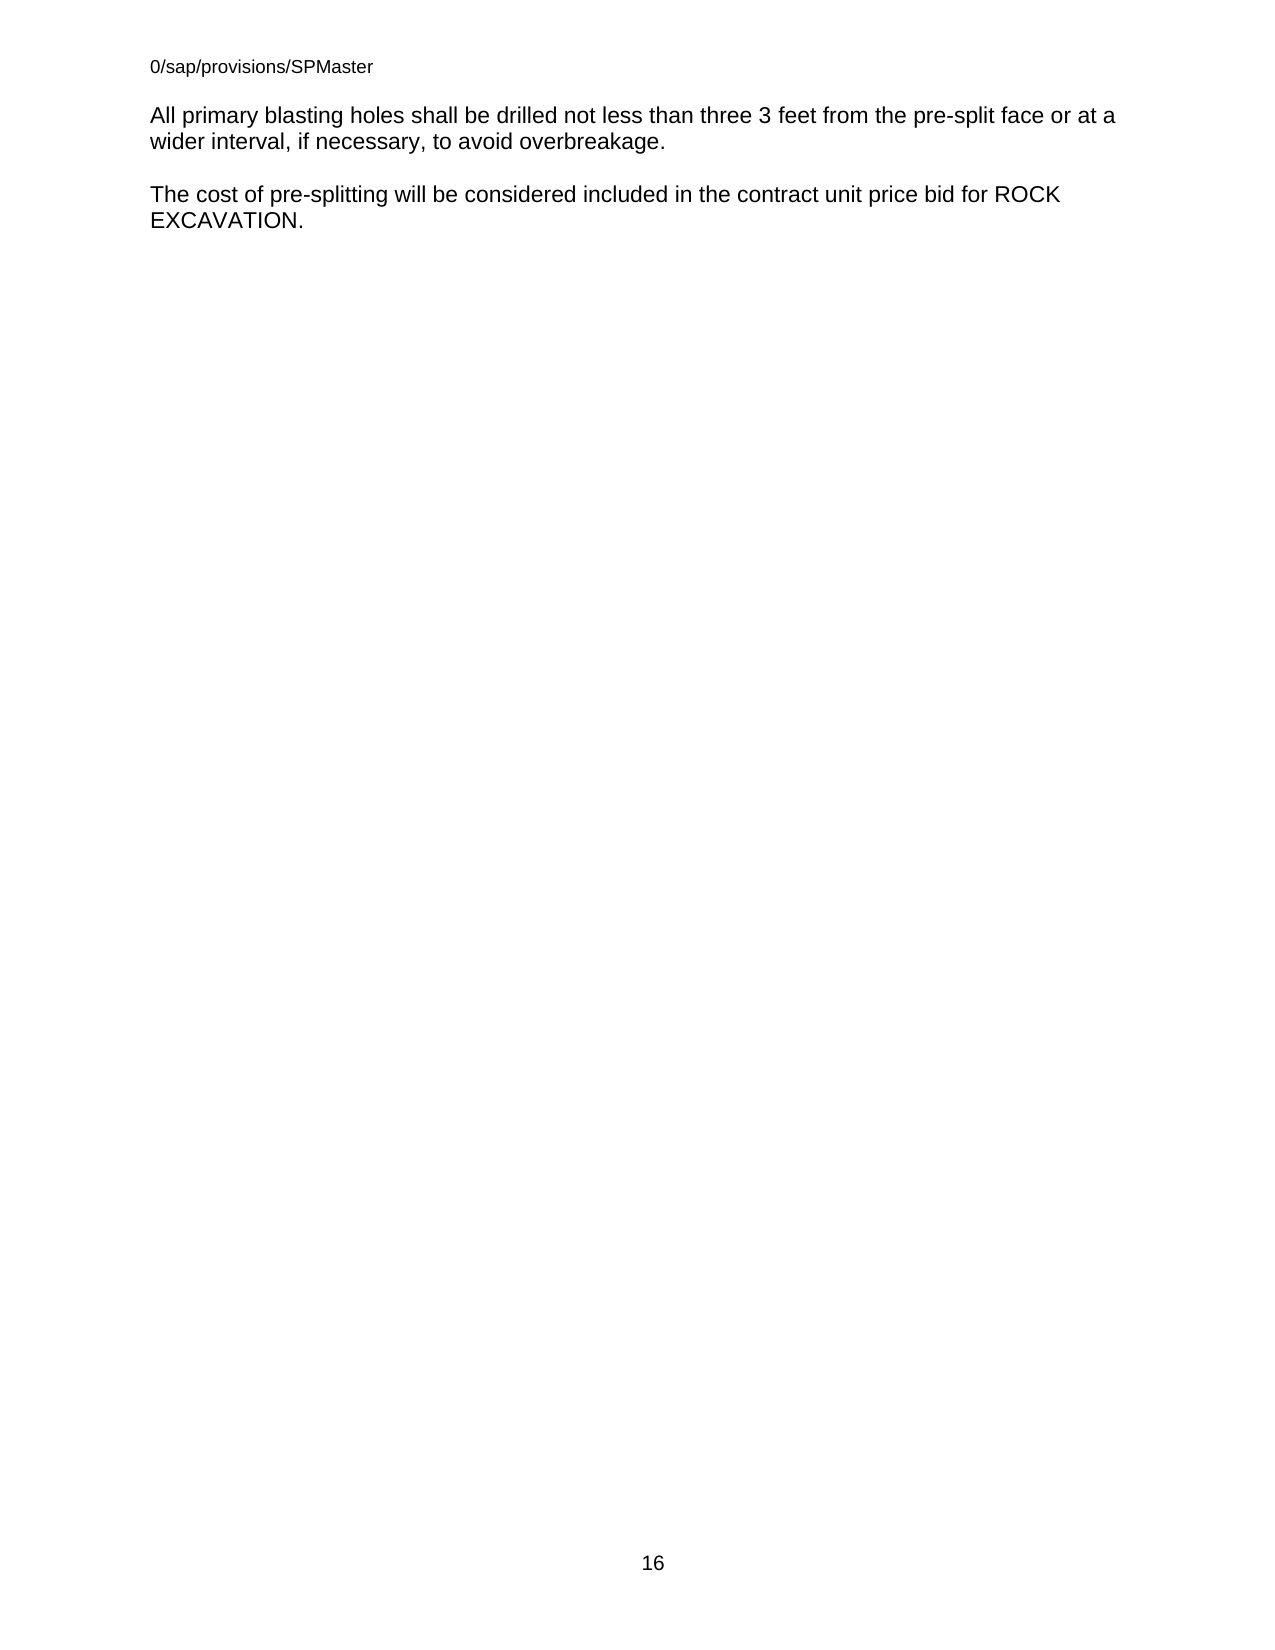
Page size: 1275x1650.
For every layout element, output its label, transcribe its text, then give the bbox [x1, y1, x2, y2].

text The cost of pre-splitting will be considered included in the contract unit price bid for ROCK EXCAVATION. [150, 181, 1156, 233]
text All primary blasting holes shall be drilled not less than three 3 feet from the pre-split face or at a wider interval, if necessary, to avoid overbreakage. [150, 102, 1156, 154]
